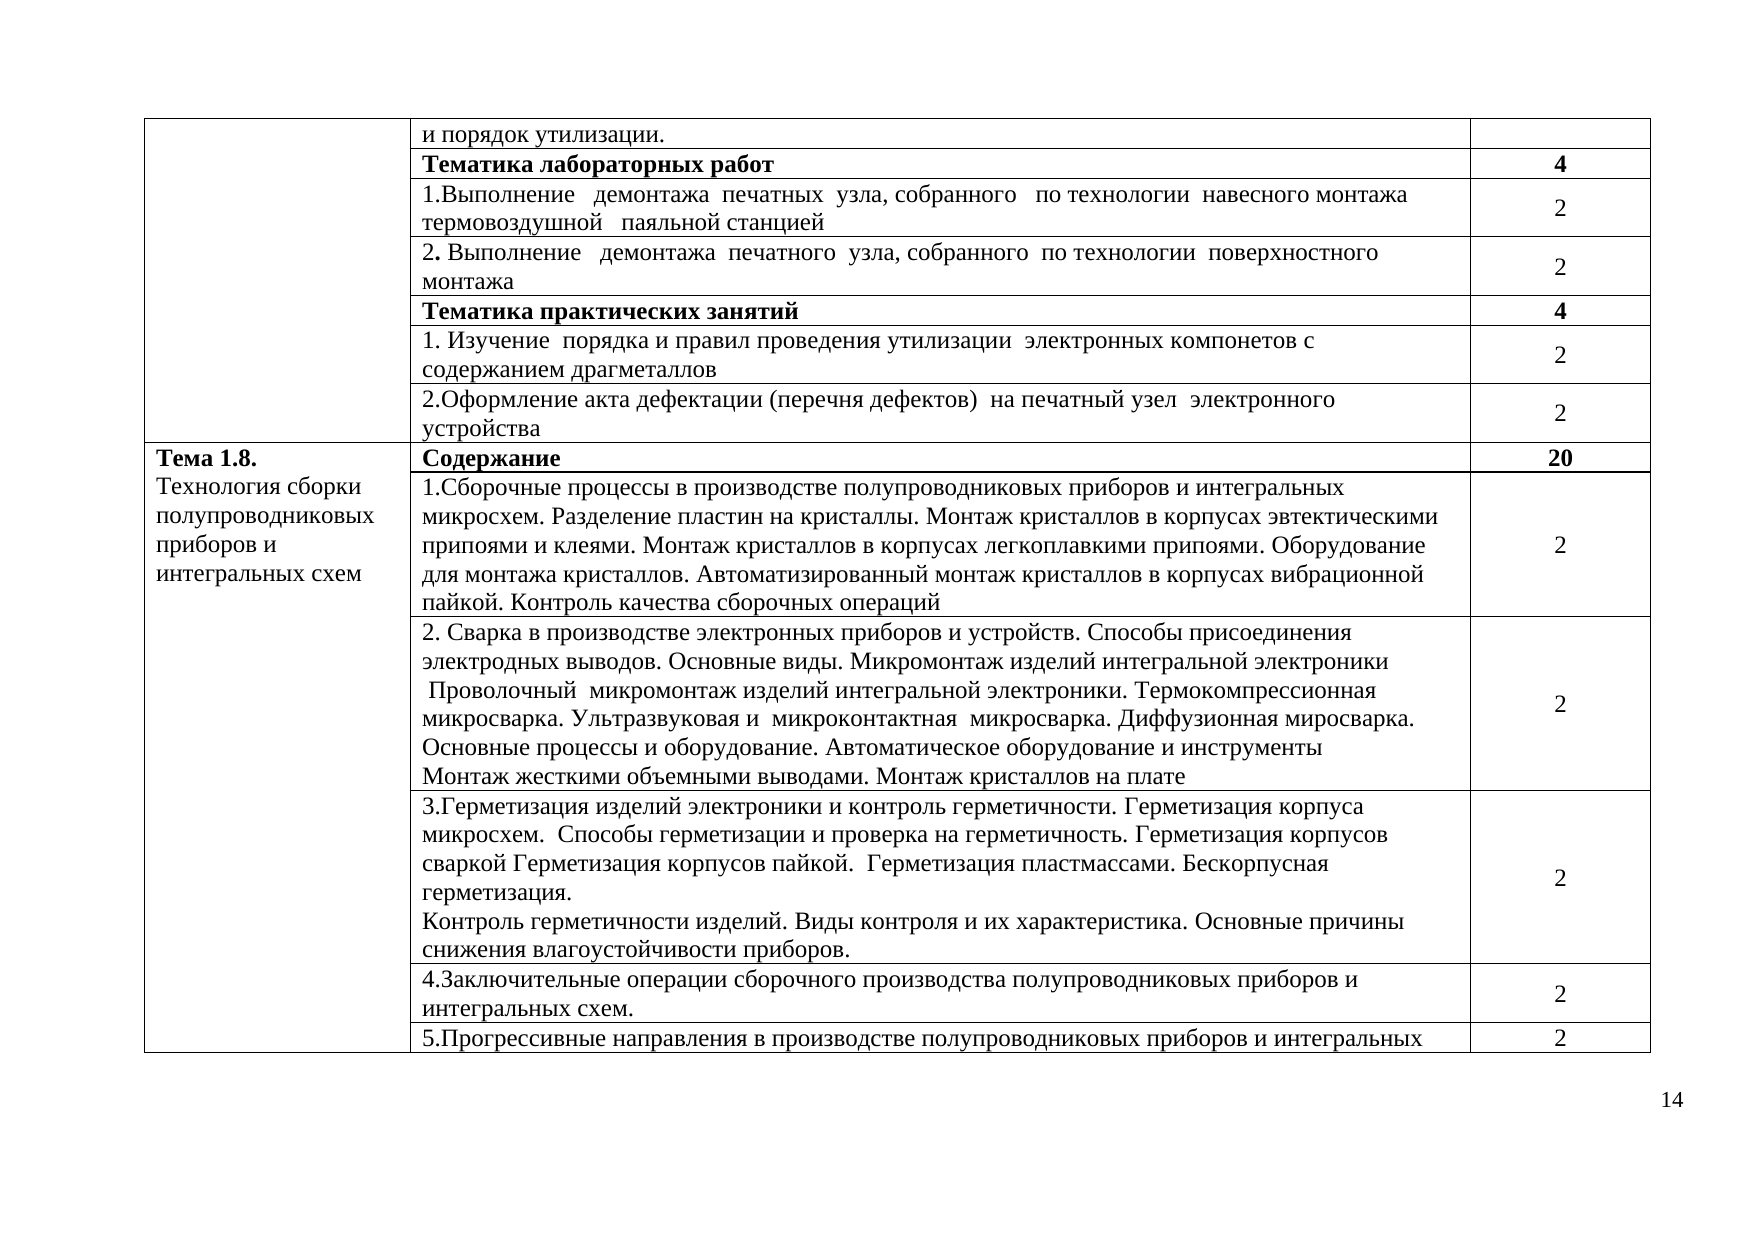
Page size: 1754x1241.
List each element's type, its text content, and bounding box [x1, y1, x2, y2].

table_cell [411, 119, 1470, 148]
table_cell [411, 1023, 1470, 1052]
table_cell 2. Выполнение демонтажа печатного узла, собранного по технологии поверхностного монтажа [411, 237, 1470, 295]
table_cell Тематика лабораторных работ [411, 149, 1470, 178]
table_cell 4 [1471, 296, 1650, 324]
table_cell 2 [1471, 1023, 1650, 1052]
table_cell 2.Оформление акта дефектации (перечня дефектов) на печатный узел электронного устройства [411, 384, 1470, 442]
table_cell 2 [1471, 473, 1650, 616]
table_cell 2 [1471, 237, 1650, 295]
table_cell 2 [1471, 384, 1650, 442]
table_cell 4.Заключительные операции сборочного производства полупроводниковых приборов и интегральных схем. [411, 964, 1470, 1022]
table_cell Тематика практических занятий [411, 296, 1470, 324]
table_cell Тема 1.8. Технология сборки полупроводниковых приборов и интегральных схем [145, 443, 410, 1052]
table_cell 1. Изучение порядка и правил проведения утилизации электронных компонетов с содержанием драгметаллов [411, 326, 1470, 383]
table_cell 2 [1471, 791, 1650, 963]
table_cell 4 [1471, 149, 1650, 178]
table_cell 2 [1471, 326, 1650, 383]
table_cell 2. Сварка в производстве электронных приборов и устройств. Способы присоединения электродных выводов. Основные виды. Микромонтаж изделий интегральной электроники Проволочный микромонтаж изделий интегральной электроники. Термокомпрессионная микросварка. Ультразвуковая и микроконтактная микросварка. Диффузионная миросварка. Основные процессы и оборудование. Автоматическое оборудование и инструменты Монтаж жесткими объемными выводами. Монтаж кристаллов на плате [411, 617, 1470, 790]
table_cell 2 [1471, 179, 1650, 236]
table_cell 2 [1471, 119, 1650, 148]
table_cell Содержание [411, 443, 1470, 471]
table_cell 2 [1471, 617, 1650, 790]
table_cell 1.Сборочные процессы в производстве полупроводниковых приборов и интегральных микросхем. Разделение пластин на кристаллы. Монтаж кристаллов в корпусах эвтектическими припоями и клеями. Монтаж кристаллов в корпусах легкоплавкими припоями. Оборудование для монтажа кристаллов. Автоматизированный монтаж кристаллов в корпусах вибрационной пайкой. Контроль качества сборочных операций [411, 473, 1470, 616]
table_cell 1.Выполнение демонтажа печатных узла, собранного по технологии навесного монтажа термовоздушной паяльной станцией [411, 179, 1470, 236]
table_cell 2 [1471, 964, 1650, 1022]
table_cell 20 [1471, 443, 1650, 471]
table_cell 3.Герметизация изделий электроники и контроль герметичности. Герметизация корпуса микросхем. Способы герметизации и проверка на герметичность. Герметизация корпусов сваркой Герметизация корпусов пайкой. Герметизация пластмассами. Бескорпусная герметизация. Контроль герметичности изделий. Виды контроля и их характеристика. Основные причины снижения влагоустойчивости приборов. [411, 791, 1470, 963]
